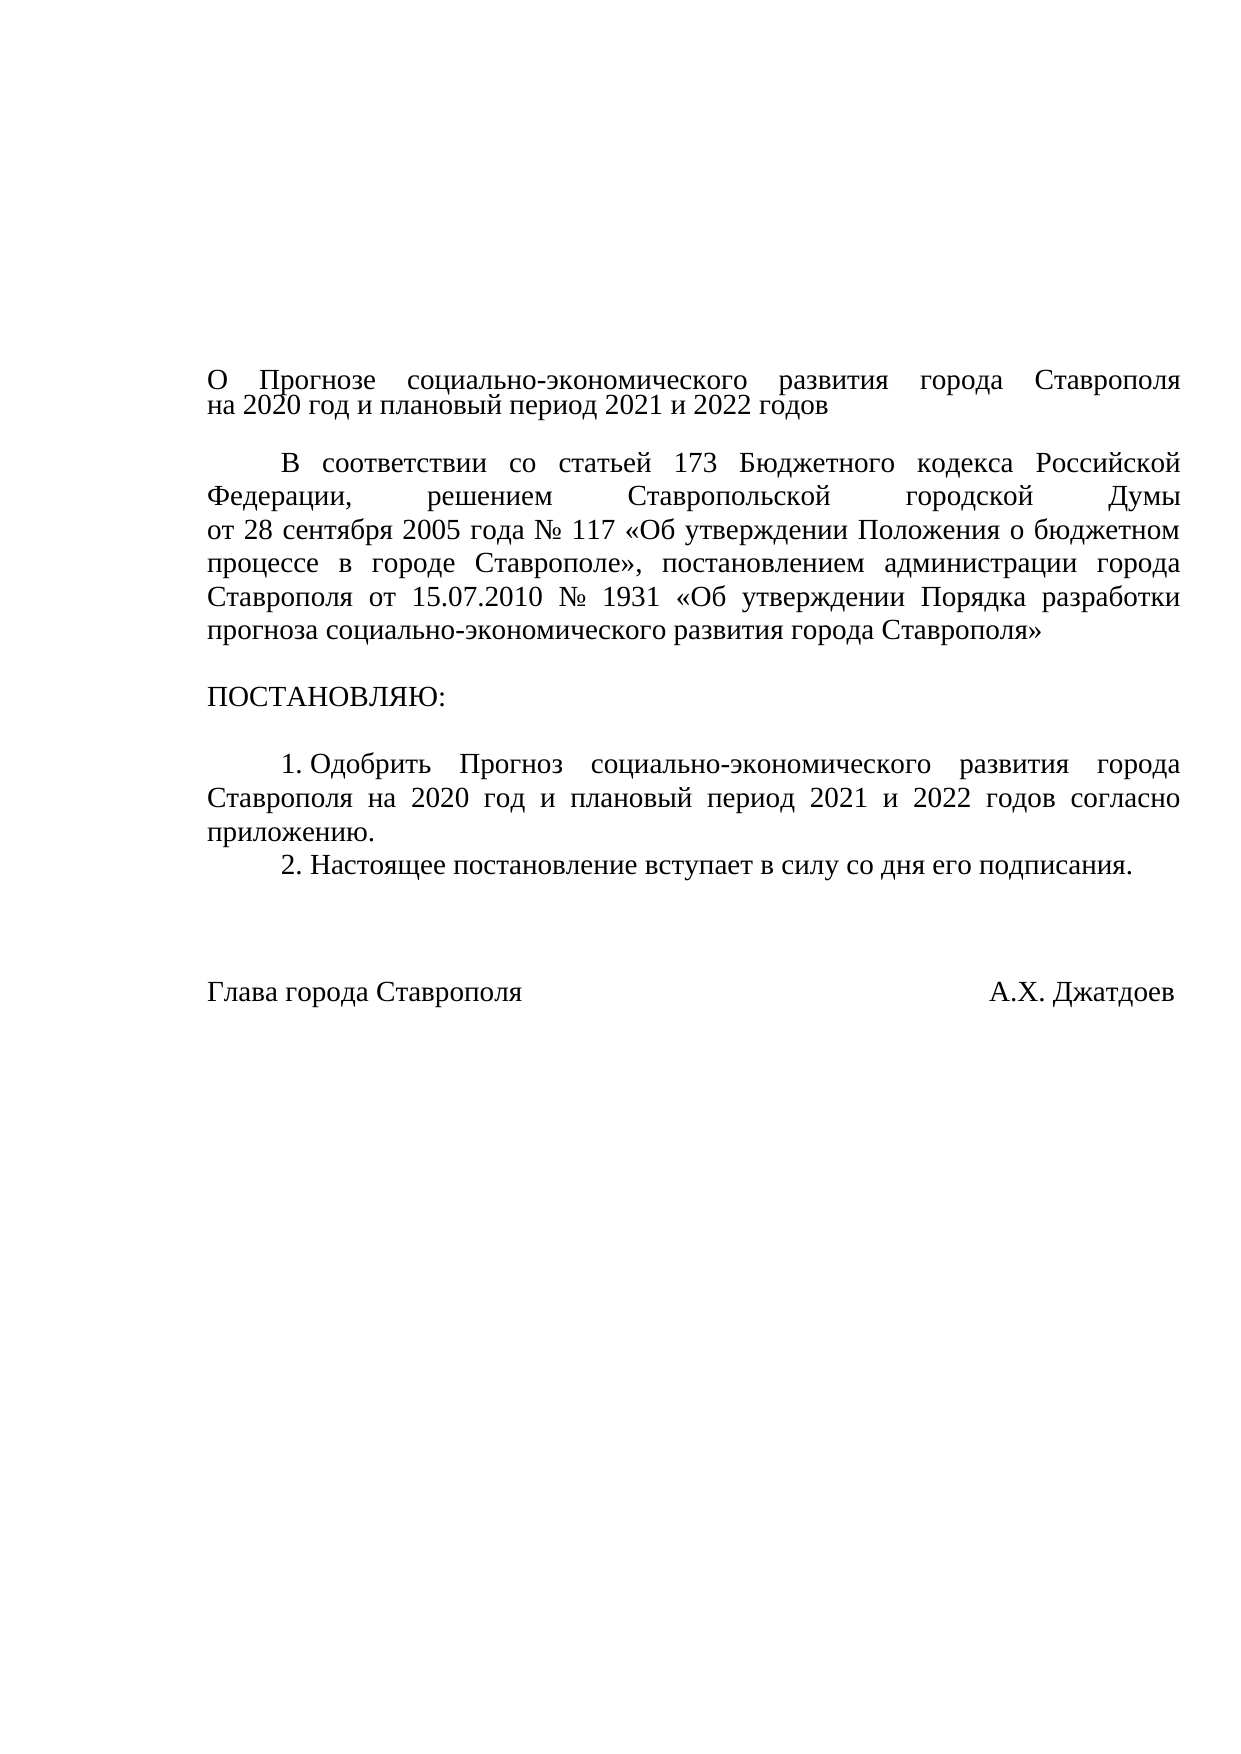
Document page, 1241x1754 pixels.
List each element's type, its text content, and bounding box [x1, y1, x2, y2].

text Глава города Ставрополя А.Х. Джатдоев [207, 981, 1181, 1006]
text О Прогнозе социально-экономического развития города Ставрополя на 2020 год и плановый период 2021 и 2022 годов [207, 370, 1181, 420]
text 2. Настоящее постановление вступает в силу со дня его подписания. [207, 847, 1181, 881]
text В соответствии со статьей 173 Бюджетного кодекса Российской Федерации, решением Ставропольской городской Думы от 28 сентября 2005 года № 117 «Об утверждении Положения о бюджетном процессе в городе Ставрополе», постановлением администрации города Ставрополя от 15.07.2010 № 1931 «Об утверждении Порядка разработки прогноза социально-экономического развития города Ставрополя» [207, 445, 1181, 646]
text ПОСТАНОВЛЯЮ: [207, 679, 1181, 713]
text 1. Одобрить Прогноз социально-экономического развития города Ставрополя на 2020 год и плановый период 2021 и 2022 годов согласно приложению. [207, 747, 1181, 847]
